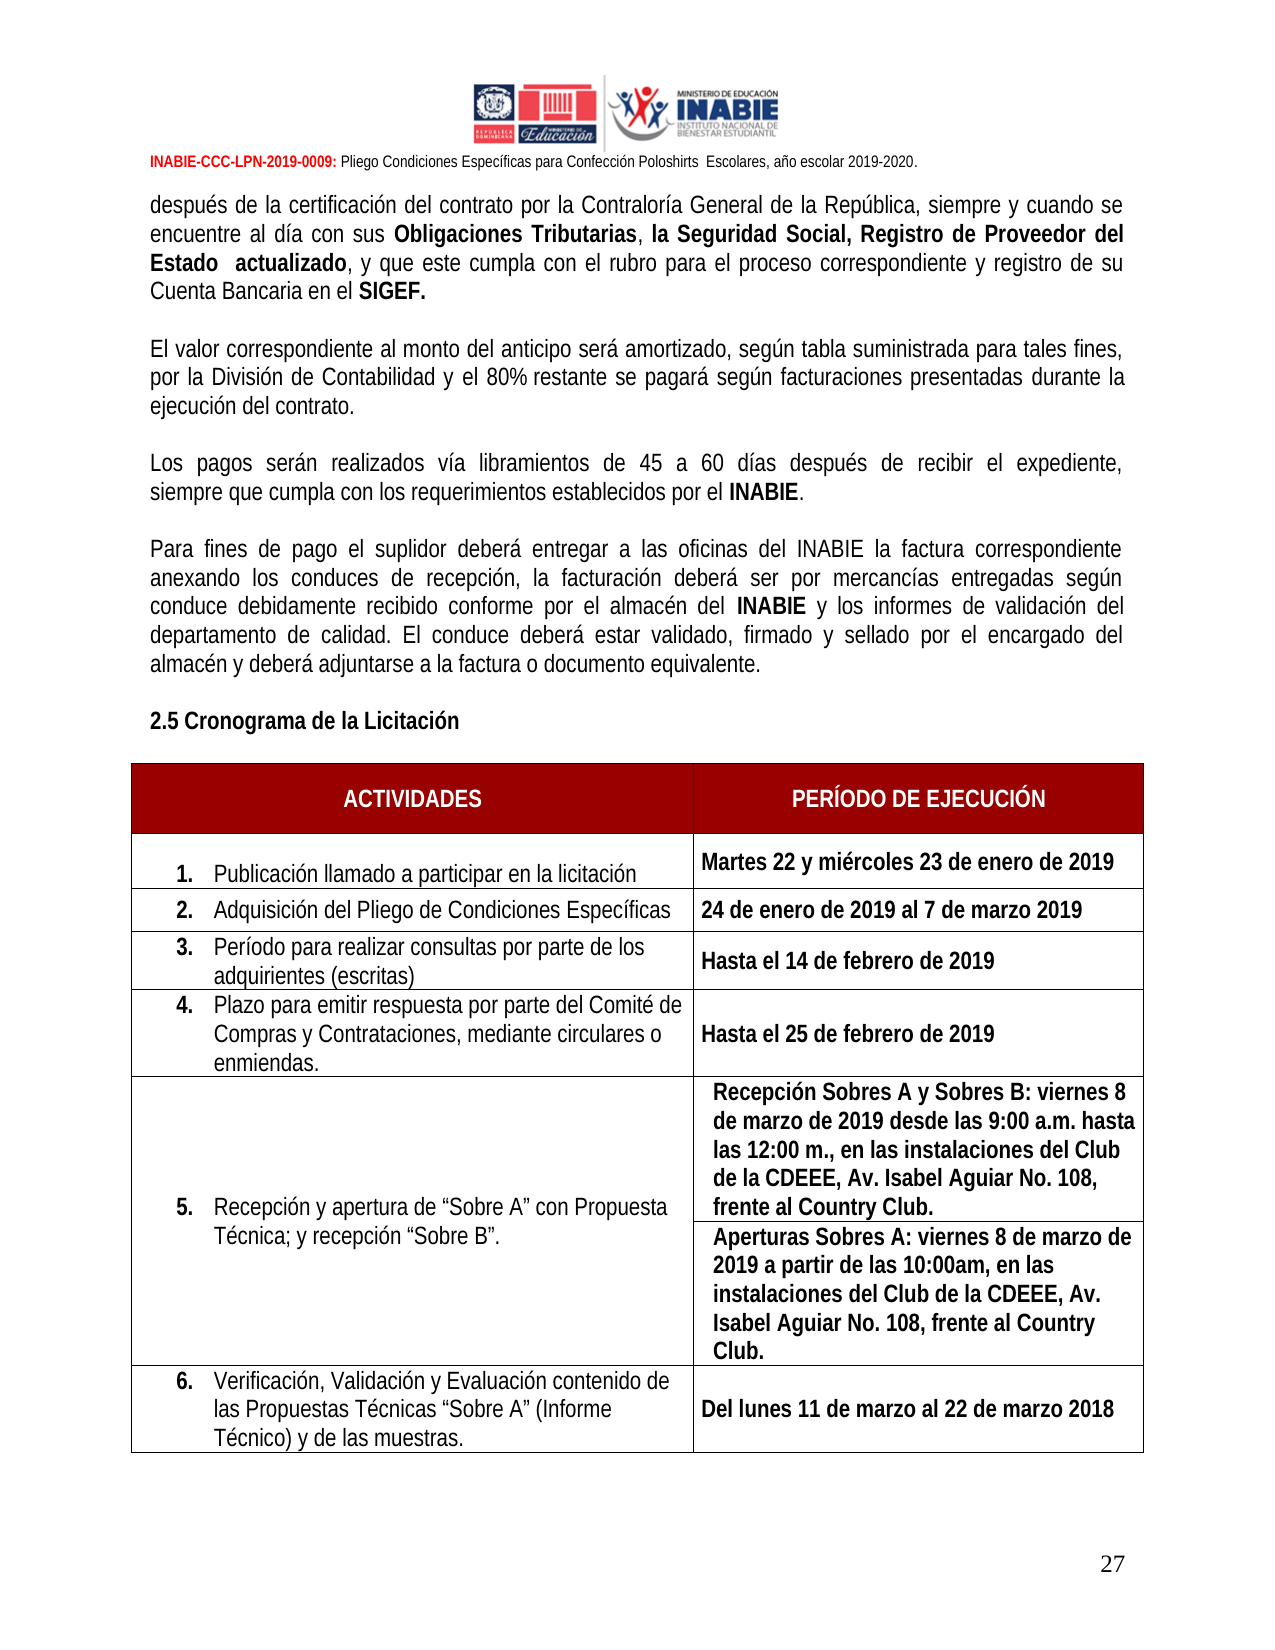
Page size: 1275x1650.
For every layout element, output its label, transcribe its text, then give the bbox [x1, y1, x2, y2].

subtitle 2.5 Cronograma de la Licitación [150, 706, 1125, 734]
table_cell Aperturas Sobres A: viernes 8 de marzo de 2019 a partir de las 10:00am, en las instalaciones del Club de la CDEEE, Av. Isabel Aguiar No. 108, frente al Country Club. [694, 1222, 1143, 1365]
table_cell Plazo para emitir respuesta por parte del Comité de Compras y Contrataciones, mediante circulares o enmiendas. [132, 990, 693, 1076]
table_cell Hasta el 25 de febrero de 2019 [694, 990, 1143, 1076]
table_cell Del lunes 11 de marzo al 22 de marzo 2018 [694, 1366, 1143, 1452]
table_cell Verificación, Validación y Evaluación contenido de las Propuestas Técnicas “Sobre A” (Informe Técnico) y de las muestras. [132, 1366, 693, 1452]
table_cell Recepción Sobres A y Sobres B: viernes 8 de marzo de 2019 desde las 9:00 a.m. hasta las 12:00 m., en las instalaciones del Club de la CDEEE, Av. Isabel Aguiar No. 108, frente al Country Club. [694, 1077, 1143, 1221]
table_cell Hasta el 14 de febrero de 2019 [694, 932, 1143, 989]
table_cell Adquisición del Pliego de Condiciones Específicas [132, 889, 693, 931]
picture [463, 75, 781, 152]
table_cell Publicación llamado a participar en la licitación [132, 834, 693, 888]
table_header ACTIVIDADES [132, 764, 693, 833]
table_cell Martes 22 y miércoles 23 de enero de 2019 [694, 834, 1143, 888]
table_cell 24 de enero de 2019 al 7 de marzo 2019 [694, 889, 1143, 931]
text El valor correspondiente al monto del anticipo será amortizado, según tabla suministrada para tales fines, por la División de Contabilidad y el 80% restante se pagará según facturaciones presentadas durante la ejecución del contrato. [150, 333, 1125, 419]
table_cell Recepción y apertura de “Sobre A” con Propuesta Técnica; y recepción “Sobre B”. [132, 1077, 693, 1365]
text Los pagos serán realizados vía libramientos de 45 a 60 días después de recibir el expediente, siempre que cumpla con los requerimientos establecidos por el INABIE. [150, 448, 1125, 505]
table_header PERÍODO DE EJECUCIÓN [694, 764, 1143, 833]
text Para fines de pago el suplidor deberá entregar a las oficinas del INABIE la factura correspondiente anexando los conduces de recepción, la facturación deberá ser por mercancías entregadas según conduce debidamente recibido conforme por el almacén del INABIE y los informes de validación del departamento de calidad. El conduce deberá estar validado, firmado y sellado por el encargado del almacén y deberá adjuntarse a la factura o documento equivalente. [150, 534, 1125, 677]
table_cell Período para realizar consultas por parte de los adquirientes (escritas) [132, 932, 693, 989]
